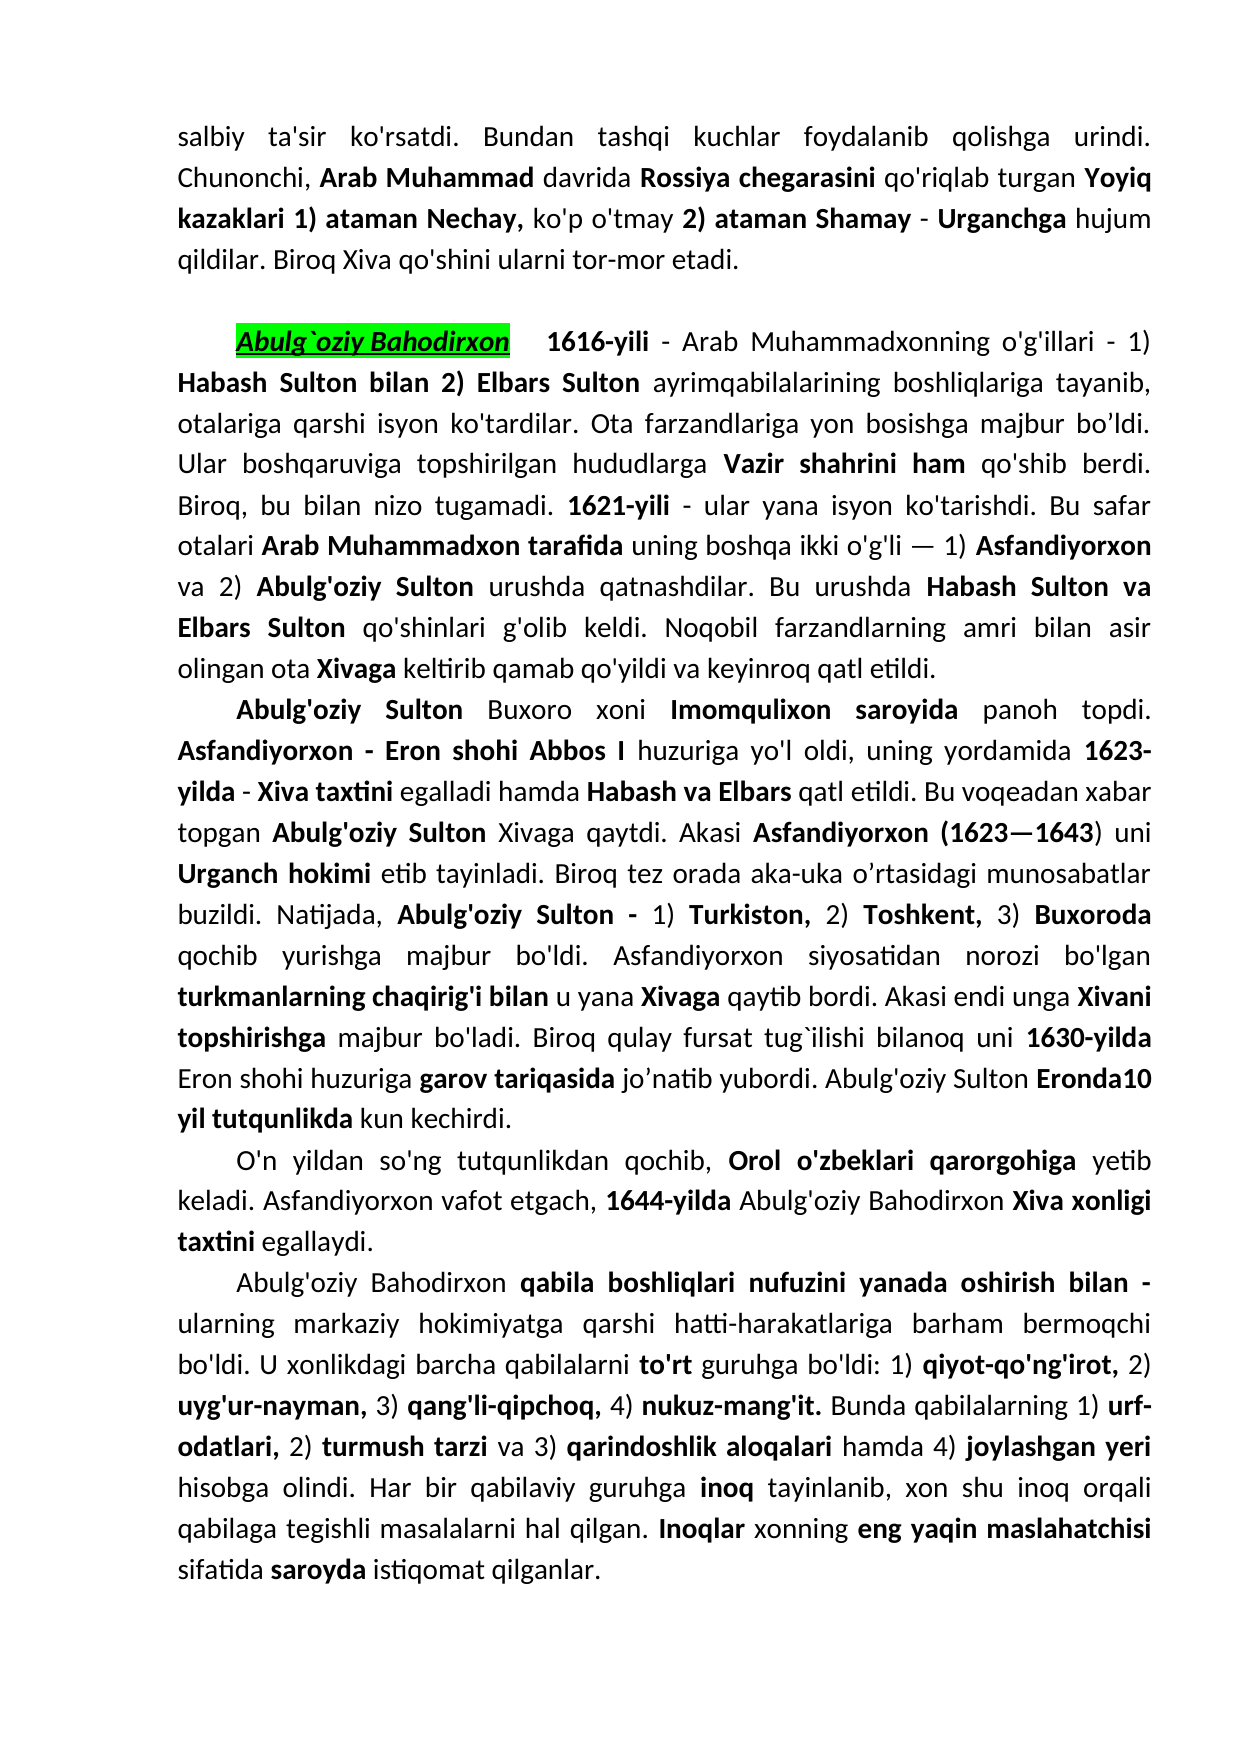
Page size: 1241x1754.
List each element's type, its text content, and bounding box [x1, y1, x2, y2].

text Abulg`oziy Bahodirxon 1616-yili - Arab Muhammadxonning o'g'illari - 1) Habash Sulton bilan 2) Elbars Sulton ayrimqabilalarining boshliqlariga tayanib, otalariga qarshi isyon ko'tardilar. Ota farzandlariga yon bosishga majbur bo’ldi. Ular boshqaruviga topshirilgan hududlarga Vazir shahrini ham qo'shib berdi. Biroq, bu bilan nizo tugamadi. 1621-yili - ular yana isyon ko'tarishdi. Bu safar otalari Arab Muhammadxon tarafida uning boshqa ikki o'g'li — 1) Asfandiyorxon va 2) Abulg'oziy Sulton urushda qatnashdilar. Bu urushda Habash Sulton va Elbars Sulton qo'shinlari g'olib keldi. Noqobil farzandlarning amri bilan asir olingan ota Xivaga keltirib qamab qo'yildi va keyinroq qatl etildi. [177, 323, 1152, 686]
text Abulg'oziy Bahodirxon qabila boshliqlari nufuzini yanada oshirish bilan - ularning markaziy hokimiyatga qarshi hatti-harakatlariga barham bermoqchi bo'ldi. U xonlikdagi barcha qabilalarni to'rt guruhga bo'ldi: 1) qiyot-qo'ng'irot, 2) uyg'ur-nayman, 3) qang'li-qipchoq, 4) nukuz-mang'it. Bunda qabilalarning 1) urf-odatlari, 2) turmush tarzi va 3) qarindoshlik aloqalari hamda 4) joylashgan yeri hisobga olindi. Har bir qabilaviy guruhga inoq tayinlanib, xon shu inoq orqali qabilaga tegishli masalalarni hal qilgan. Inoqlar xonning eng yaqin maslahatchisi sifatida saroyda istiqomat qilganlar. [177, 1264, 1152, 1587]
text Abulg'oziy Sulton Buxoro xoni Imomqulixon saroyida panoh topdi. Asfandiyorxon - Eron shohi Abbos I huzuriga yo'l oldi, uning yordamida 1623-yilda - Xiva taxtini egalladi hamda Habash va Elbars qatl etildi. Bu voqeadan xabar topgan Abulg'oziy Sulton Xivaga qaytdi. Akasi Asfandiyorxon (1623—1643) uni Urganch hokimi etib tayinladi. Biroq tez orada aka-uka o’rtasidagi munosabatlar buzildi. Natijada, Abulg'oziy Sulton - 1) Turkiston, 2) Toshkent, 3) Buxoroda qochib yurishga majbur bo'ldi. Asfandiyorxon siyosatidan norozi bo'lgan turkmanlarning chaqirig'i bilan u yana Xivaga qaytib bordi. Akasi endi unga Xivani topshirishga majbur bo'ladi. Biroq qulay fursat tug`ilishi bilanoq uni 1630-yilda Eron shohi huzuriga garov tariqasida jo’natib yubordi. Abulg'oziy Sulton Eronda10 yil tutqunlikda kun kechirdi. [177, 691, 1152, 1136]
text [177, 118, 1152, 277]
text O'n yildan so'ng tutqunlikdan qochib, Orol o'zbeklari qarorgohiga yetib keladi. Asfandiyorxon vafot etgach, 1644-yilda Abulg'oziy Bahodirxon Xiva xonligi taxtini egallaydi. [177, 1142, 1152, 1259]
